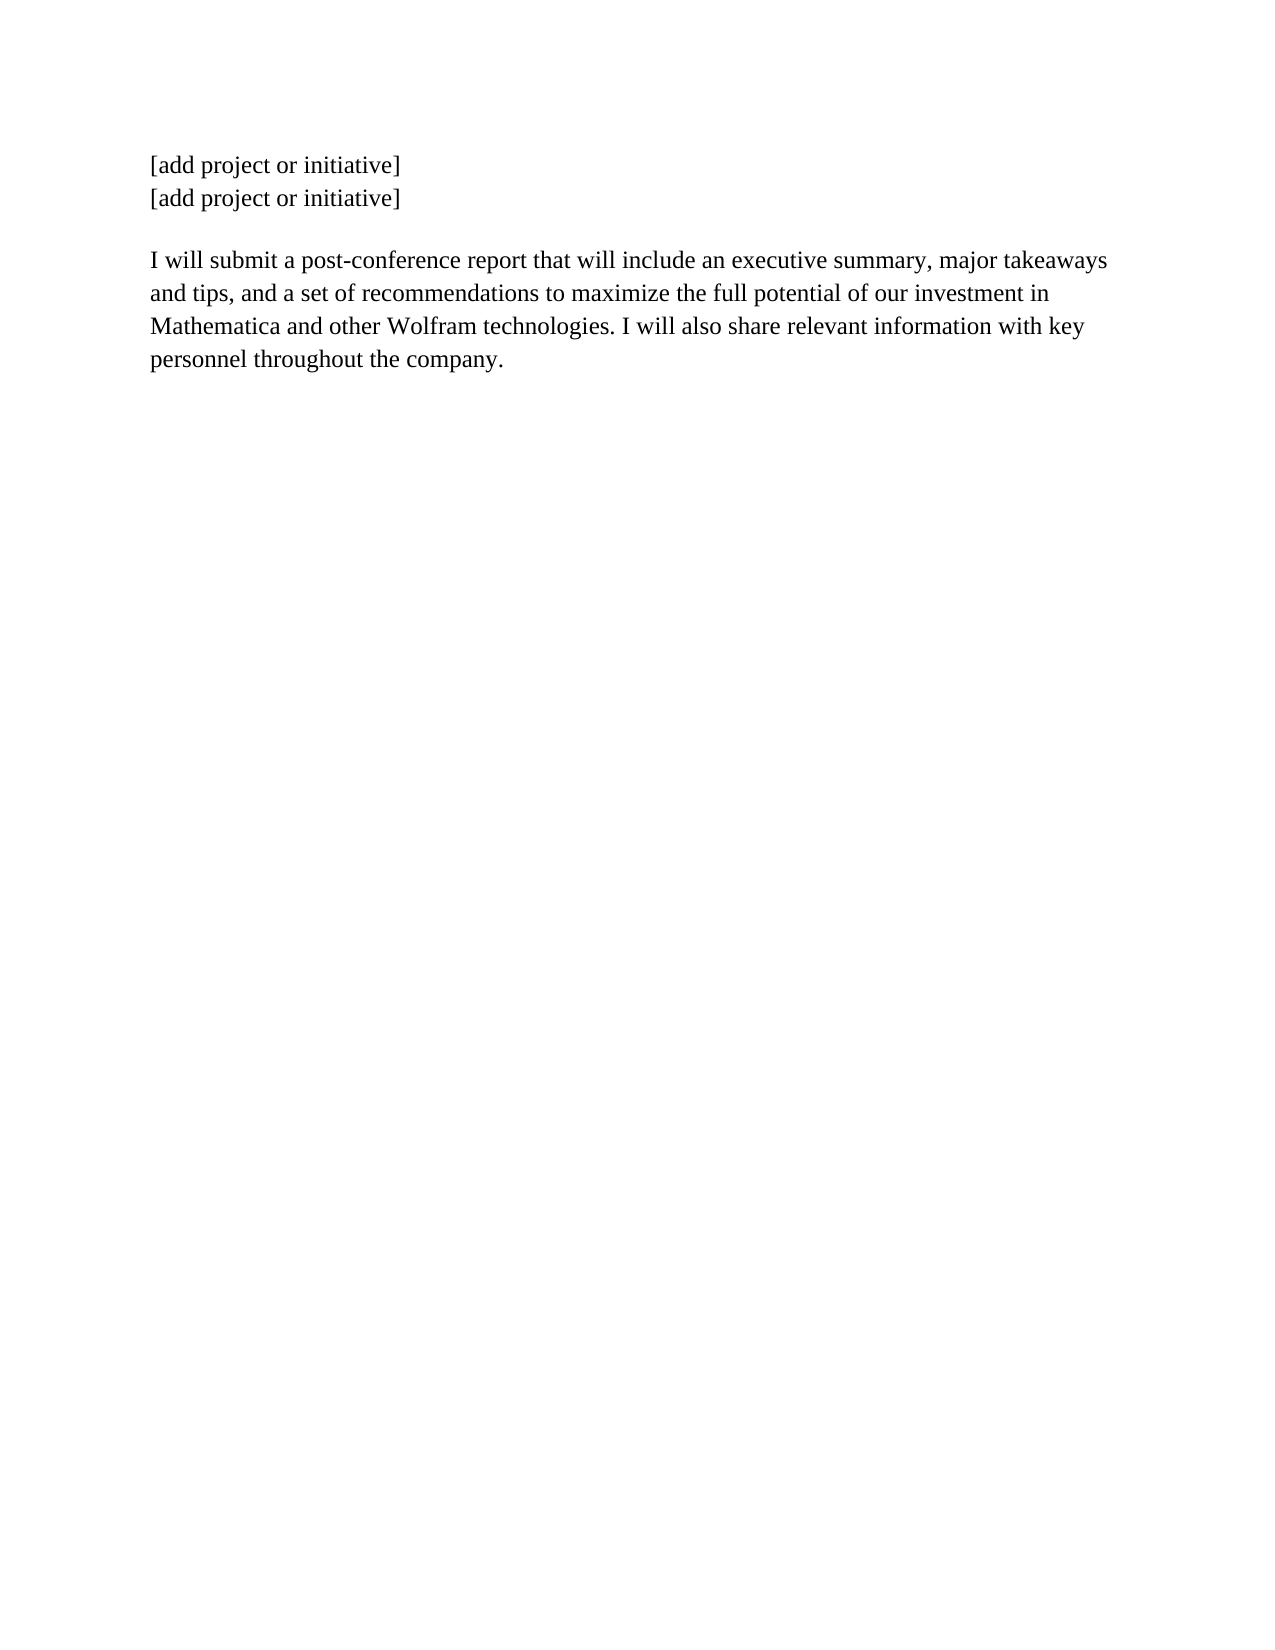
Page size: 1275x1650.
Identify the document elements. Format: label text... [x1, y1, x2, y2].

text I will submit a post-conference report that will include an executive summary, major takeaways and tips, and a set of recommendations to maximize the full potential of our investment in Mathematica and other Wolfram technologies. I will also share relevant information with key personnel throughout the company. [150, 245, 1125, 373]
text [150, 150, 1125, 212]
